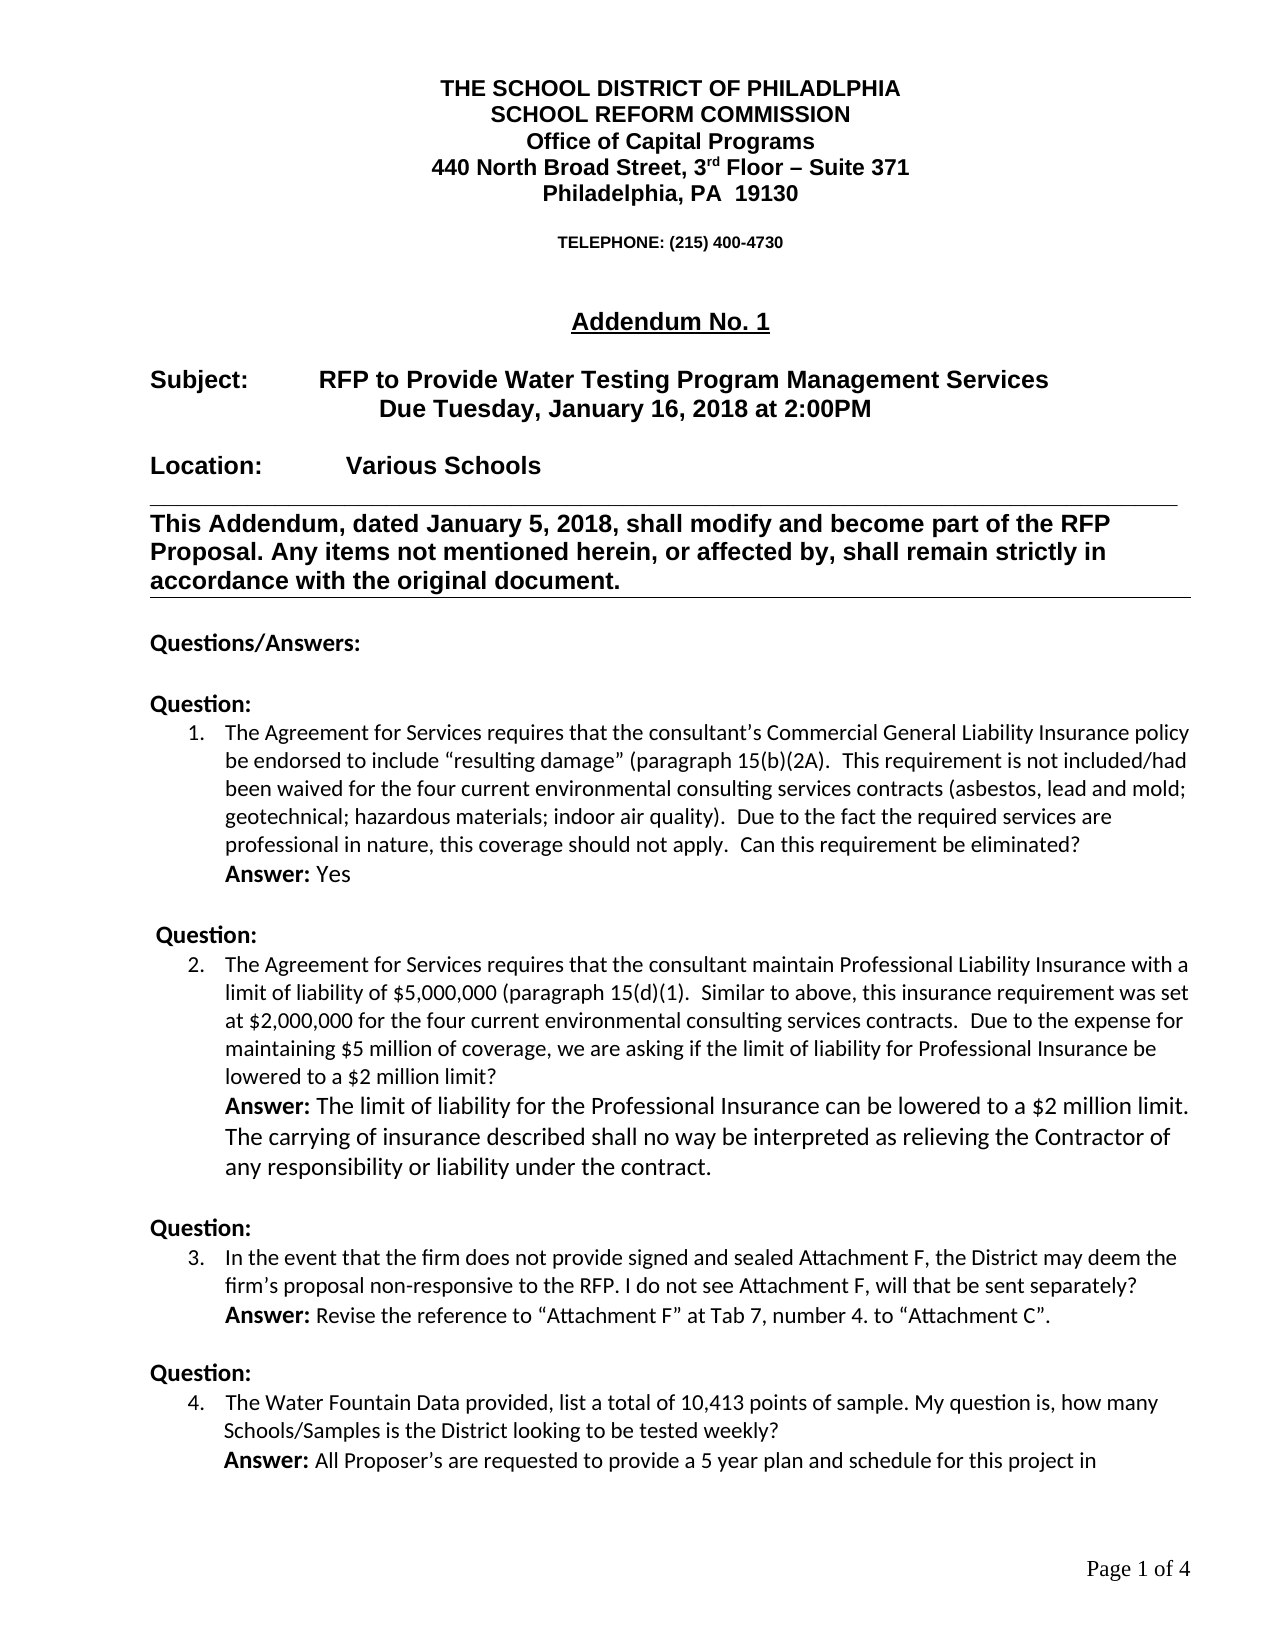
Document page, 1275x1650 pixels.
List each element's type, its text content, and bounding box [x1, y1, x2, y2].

text 4. The Water Fountain Data provided, list a total of 10,413 points of sample. My question is, how many [187, 1388, 1191, 1416]
text Schools/Samples is the District looking to be tested weekly? [187, 1416, 1191, 1444]
text __________________________________________________________________________This Addendum, dated January 5, 2018, shall modify and become part of the RFP Proposal. Any items not mentioned herein, or affected by, shall remain strictly in accordance with the original document. [150, 480, 1191, 597]
list The Agreement for Services requires that the consultant maintain Professional Liability Insurance with a limit of liability of $5,000,000 (paragraph 15(d)(1). Similar to above, this insurance requirement was set at $2,000,000 for the four current environmental consulting services contracts. Due to the expense for maintaining $5 million of coverage, we are asking if the limit of liability for Professional Insurance be lowered to a $2 million limit? [187, 950, 1191, 1090]
text Answer: Revise the reference to “Attachment F” at Tab 7, number 4. to “Attachment C”. [225, 1299, 1191, 1329]
list In the event that the firm does not provide signed and sealed Attachment F, the District may deem the firm’s proposal non-responsive to the RFP. I do not see Attachment F, will that be sent separately? [187, 1243, 1191, 1299]
text Answer: All Proposer’s are requested to provide a 5 year plan and schedule for this project in [187, 1444, 1191, 1474]
text Location: Various Schools [150, 451, 1191, 480]
list The Agreement for Services requires that the consultant’s Commercial General Liability Insurance policy be endorsed to include “resulting damage” (paragraph 15(b)(2A). This requirement is not included/had been waived for the four current environmental consulting services contracts (asbestos, lead and mold; geotechnical; hazardous materials; indoor air quality). Due to the fact the required services are professional in nature, this coverage should not apply. Can this requirement be eliminated? [187, 718, 1191, 858]
text Answer: Yes [225, 858, 1191, 889]
text Due Tuesday, January 16, 2018 at 2:00PM [150, 394, 1191, 422]
text Answer: The limit of liability for the Professional Insurance can be lowered to a $2 million limit. The carrying of insurance described shall no way be interpreted as relieving the Contractor of any responsibility or liability under the contract. [225, 1090, 1191, 1182]
text Addendum No. 1 [150, 307, 1191, 336]
text Question: [150, 919, 1191, 950]
text Question: [150, 688, 1191, 718]
text Question: [150, 1357, 1191, 1388]
text Subject: RFP to Provide Water Testing Program Management Services [150, 365, 1191, 394]
text Question: [150, 1212, 1191, 1243]
text Questions/Answers: [150, 627, 1191, 657]
